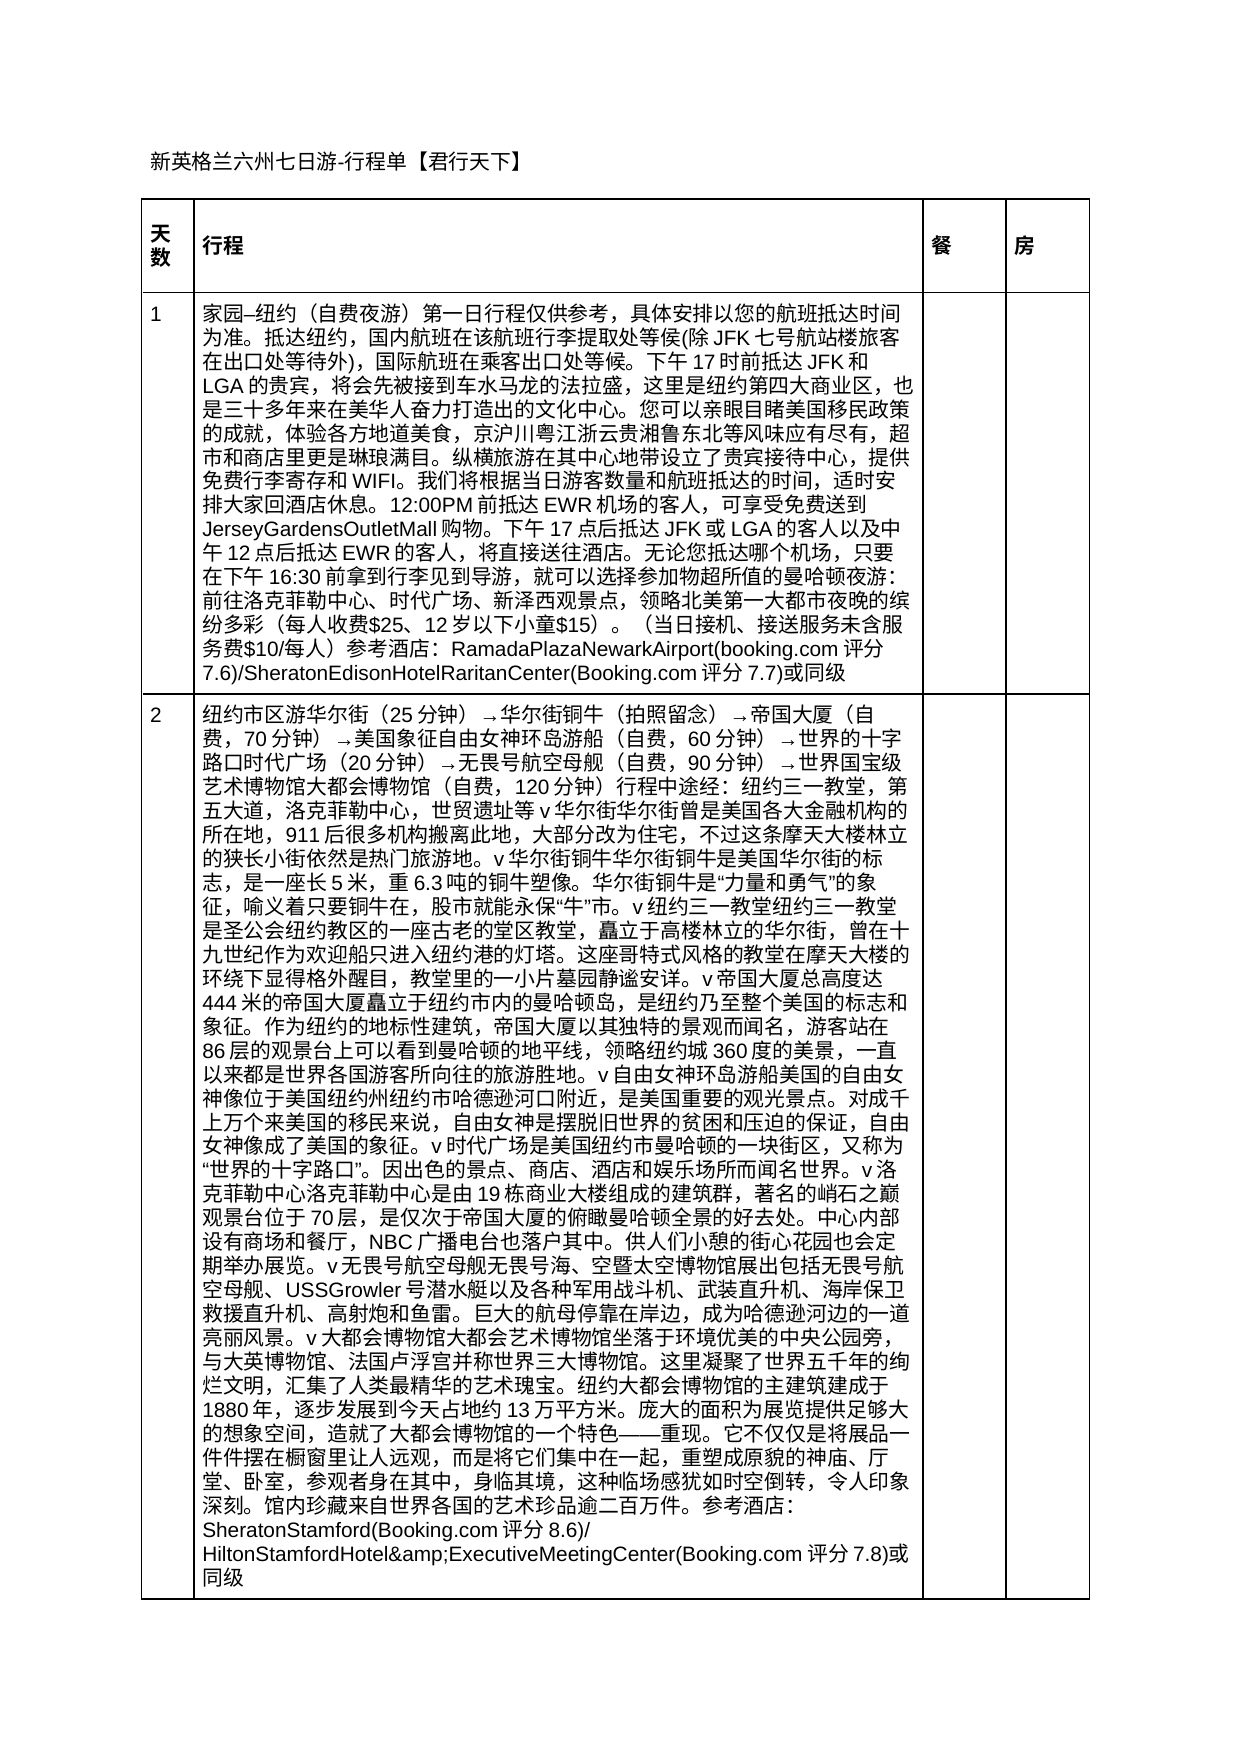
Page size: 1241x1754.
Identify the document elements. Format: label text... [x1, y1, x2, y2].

table_header 行程 [195, 200, 922, 292]
table_header 房 [1007, 200, 1089, 292]
table_cell [924, 293, 1005, 693]
table_cell [1007, 695, 1089, 1598]
table_cell 2 [142, 694, 193, 1598]
table_cell [924, 695, 1005, 1598]
table_cell [1007, 293, 1089, 693]
table_header 餐 [924, 200, 1005, 292]
table_cell 纽约市区游华尔街（25分钟）→华尔街铜牛（拍照留念）→帝国大厦（自费，70分钟）→美国象征自由女神环岛游船（自费，60分钟）→世界的十字路口时代广场（20分钟）→无畏号航空母舰（自费，90分钟）→世界国宝级艺术博物馆大都会博物馆（自费，120分钟）行程中途经：纽约三一教堂，第五大道，洛克菲勒中心，世贸遗址等v华尔街华尔街曾是美国各大金融机构的所在地，911后很多机构搬离此地，大部分改为住宅，不过这条摩天大楼林立的狭长小街依然是热门旅游地。v华尔街铜牛华尔街铜牛是美国华尔街的标志，是一座长5米，重6.3吨的铜牛塑像。华尔街铜牛是“力量和勇气”的象征，喻义着只要铜牛在，股市就能永保“牛”市。v纽约三一教堂纽约三一教堂是圣公会纽约教区的一座古老的堂区教堂，矗立于高楼林立的华尔街，曾在十九世纪作为欢迎船只进入纽约港的灯塔。这座哥特式风格的教堂在摩天大楼的环绕下显得格外醒目，教堂里的一小片墓园静谧安详。v帝国大厦总高度达444米的帝国大厦矗立于纽约市内的曼哈顿岛，是纽约乃至整个美国的标志和象征。作为纽约的地标性建筑，帝国大厦以其独特的景观而闻名，游客站在86层的观景台上可以看到曼哈顿的地平线，领略纽约城360度的美景，一直以来都是世界各国游客所向往的旅游胜地。v自由女神环岛游船美国的自由女神像位于美国纽约州纽约市哈德逊河口附近，是美国重要的观光景点。对成千上万个来美国的移民来说，自由女神是摆脱旧世界的贫困和压迫的保证，自由女神像成了美国的象征。v时代广场是美国纽约市曼哈顿的一块街区，又称为“世界的十字路口”。因出色的景点、商店、酒店和娱乐场所而闻名世界。v洛克菲勒中心洛克菲勒中心是由19栋商业大楼组成的建筑群，著名的峭石之巅观景台位于70层，是仅次于帝国大厦的俯瞰曼哈顿全景的好去处。中心内部设有商场和餐厅，NBC广播电台也落户其中。供人们小憩的街心花园也会定期举办展览。v无畏号航空母舰无畏号海、空暨太空博物馆展出包括无畏号航空母舰、USSGrowler号潜水艇以及各种军用战斗机、武装直升机、海岸保卫救援直升机、高射炮和鱼雷。巨大的航母停靠在岸边，成为哈德逊河边的一道亮丽风景。v大都会博物馆大都会艺术博物馆坐落于环境优美的中央公园旁，与大英博物馆、法国卢浮宫并称世界三大博物馆。这里凝聚了世界五千年的绚烂文明，汇集了人类最精华的艺术瑰宝。纽约大都会博物馆的主建筑建成于1880年，逐步发展到今天占地约13万平方米。庞大的面积为展览提供足够大的想象空间，造就了大都会博物馆的一个特色——重现。它不仅仅是将展品一件件摆在橱窗里让人远观，而是将它们集中在一起，重塑成原貌的神庙、厅堂、卧室，参观者身在其中，身临其境，这种临场感犹如时空倒转，令人印象深刻。馆内珍藏来自世界各国的艺术珍品逾二百万件。参考酒店：SheratonStamford(Booking.com评分8.6)/HiltonStamfordHotel&amp;ExecutiveMeetingCenter(Booking.com评分7.8)或同级 [195, 695, 922, 1598]
table_cell 1 [142, 293, 193, 693]
text 新英格兰六州七日游-行程单【君行天下】 [150, 150, 1090, 174]
table_cell 家园–纽约（自费夜游）第一日行程仅供参考，具体安排以您的航班抵达时间为准。抵达纽约，国内航班在该航班行李提取处等侯(除JFK七号航站楼旅客在出口处等待外)，国际航班在乘客出口处等候。下午17时前抵达JFK和LGA的贵宾，将会先被接到车水马龙的法拉盛，这里是纽约第四大商业区，也是三十多年来在美华人奋力打造出的文化中心。您可以亲眼目睹美国移民政策的成就，体验各方地道美食，京沪川粤江浙云贵湘鲁东北等风味应有尽有，超市和商店里更是琳琅满目。纵横旅游在其中心地带设立了贵宾接待中心，提供免费行李寄存和WIFI。我们将根据当日游客数量和航班抵达的时间，适时安排大家回酒店休息。12:00PM前抵达EWR机场的客人，可享受免费送到JerseyGardensOutletMall购物。下午17点后抵达JFK或LGA的客人以及中午12点后抵达EWR的客人，将直接送往酒店。无论您抵达哪个机场，只要在下午16:30前拿到行李见到导游，就可以选择参加物超所值的曼哈顿夜游：前往洛克菲勒中心、时代广场、新泽西观景点，领略北美第一大都市夜晚的缤纷多彩（每人收费$25、12岁以下小童$15）。（当日接机、接送服务未含服务费$10/每人）参考酒店：RamadaPlazaNewarkAirport(booking.com评分7.6)/SheratonEdisonHotelRaritanCenter(Booking.com评分7.7)或同级 [195, 293, 922, 693]
table_header 天数 [142, 200, 193, 292]
